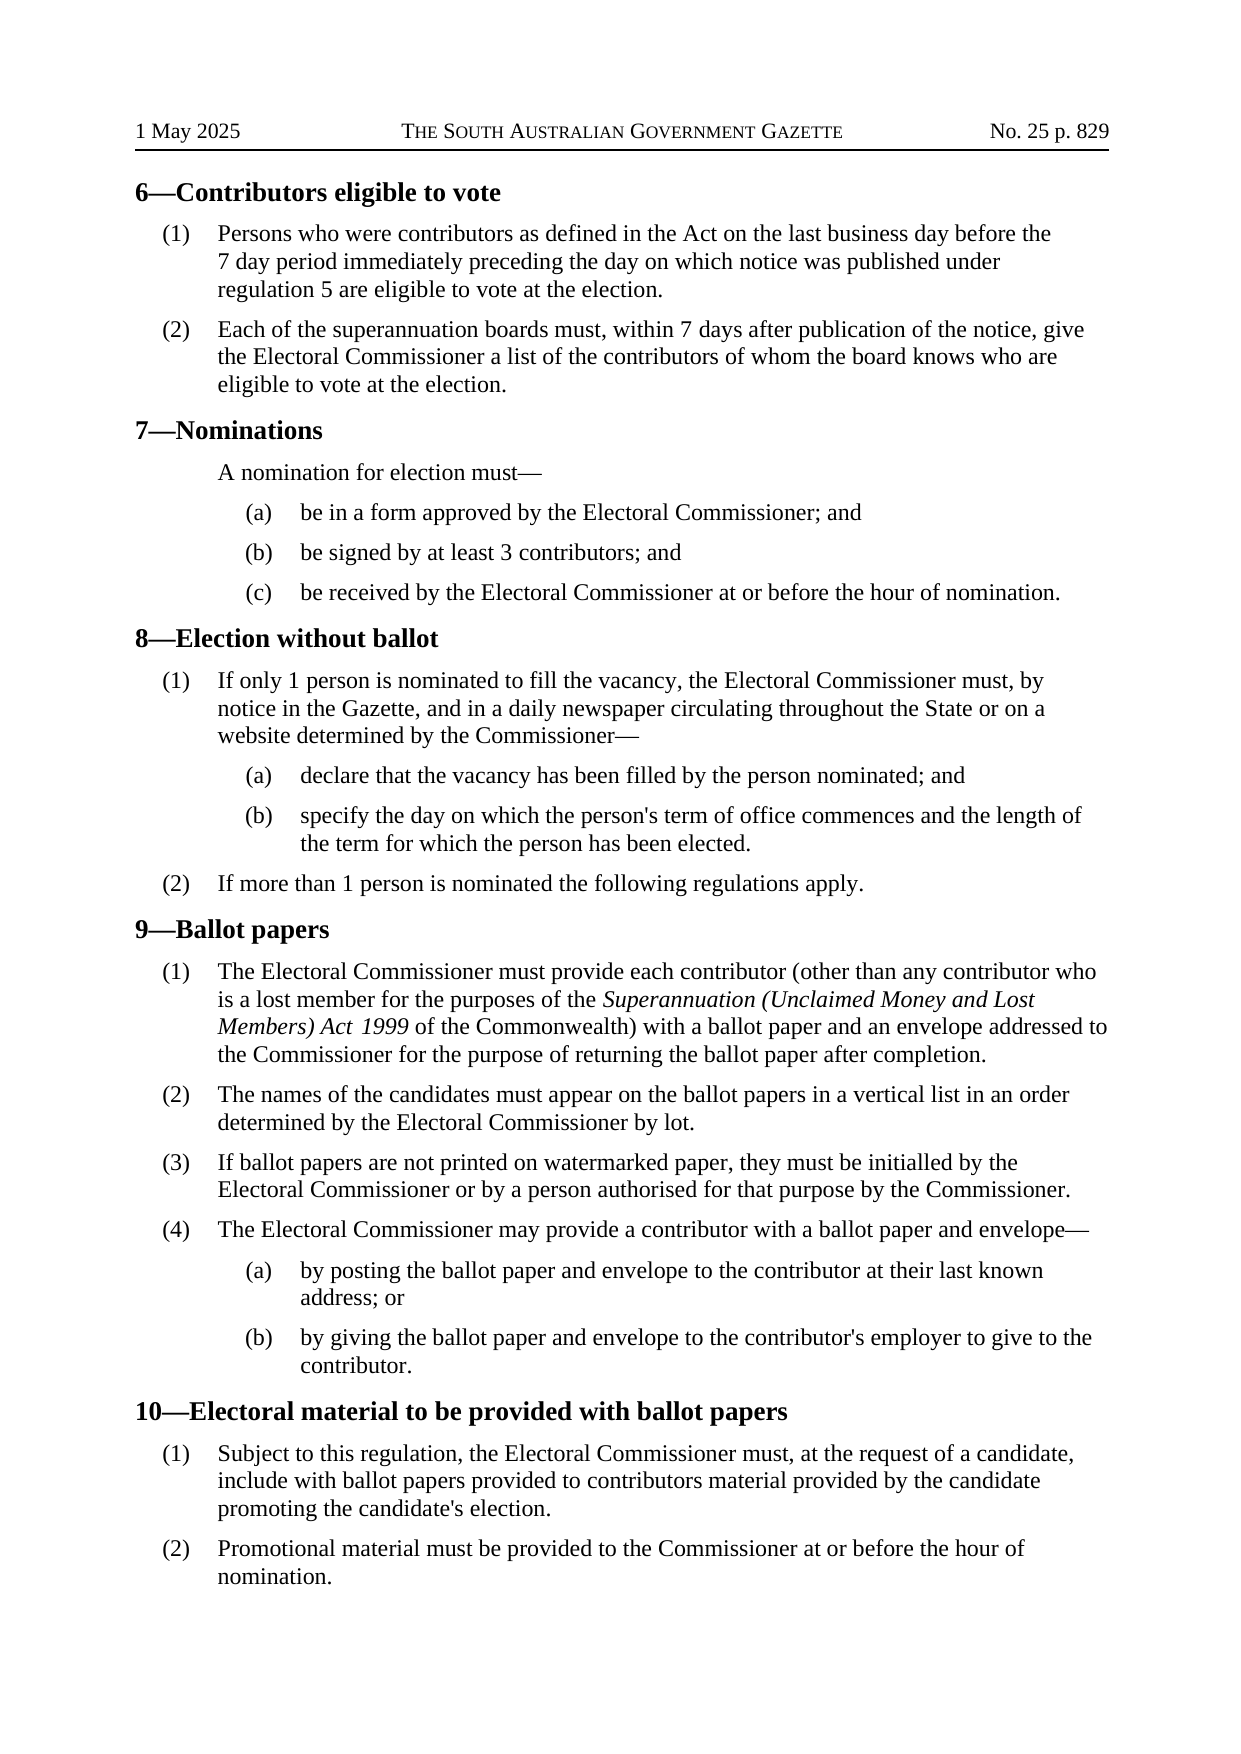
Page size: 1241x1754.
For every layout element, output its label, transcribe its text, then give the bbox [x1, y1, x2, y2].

text A nomination for election must— [217, 458, 1109, 486]
text (1) The Electoral Commissioner must provide each contributor (other than any contributor who is a lost member for the purposes of the Superannuation (Unclaimed Money and Lost Members) Act 1999 of the Commonwealth) with a ballot paper and an envelope addressed to the Commissioner for the purpose of returning the ballot paper after completion. [135, 957, 1109, 1068]
text (b) be signed by at least 3 contributors; and [217, 538, 1109, 566]
text (b) specify the day on which the person's term of office commences and the length of the term for which the person has been elected. [217, 802, 1109, 857]
text (a) by posting the ballot paper and envelope to the contributor at their last known address; or [217, 1256, 1109, 1311]
text (c) be received by the Electoral Commissioner at or before the hour of nomination. [217, 578, 1109, 606]
text (1) If only 1 person is nominated to fill the vacancy, the Electoral Commissioner must, by notice in the Gazette, and in a daily newspaper circulating throughout the State or on a website determined by the Commissioner— [135, 666, 1109, 749]
text 8—Election without ballot [135, 622, 1109, 654]
text 6—Contributors eligible to vote [135, 176, 1109, 207]
text (1) Persons who were contributors as defined in the Act on the last business day before the 7 day period immediately preceding the day on which notice was published under regulation 5 are eligible to vote at the election. [135, 219, 1109, 302]
text (2) The names of the candidates must appear on the ballot papers in a vertical list in an order determined by the Electoral Commissioner by lot. [135, 1080, 1109, 1135]
text 9—Ballot papers [135, 913, 1109, 945]
text (2) Each of the superannuation boards must, within 7 days after publication of the notice, give the Electoral Commissioner a list of the contributors of whom the board knows who are eligible to vote at the election. [135, 315, 1109, 398]
text (2) Promotional material must be provided to the Commissioner at or before the hour of nomination. [135, 1534, 1109, 1589]
text (a) be in a form approved by the Electoral Commissioner; and [217, 498, 1109, 526]
text (a) declare that the vacancy has been filled by the person nominated; and [217, 761, 1109, 789]
text (4) The Electoral Commissioner may provide a contributor with a ballot paper and envelope— [135, 1216, 1109, 1243]
text 7—Nominations [135, 414, 1109, 445]
text (2) If more than 1 person is nominated the following regulations apply. [135, 869, 1109, 897]
text (1) Subject to this regulation, the Electoral Commissioner must, at the request of a candidate, include with ballot papers provided to contributors material provided by the candidate promoting the candidate's election. [135, 1439, 1109, 1522]
text 10—Electoral material to be provided with ballot papers [135, 1395, 1109, 1426]
text (b) by giving the ballot paper and envelope to the contributor's employer to give to the contributor. [217, 1323, 1109, 1378]
text (3) If ballot papers are not printed on watermarked paper, they must be initialled by the Electoral Commissioner or by a person authorised for that purpose by the Commissioner. [135, 1148, 1109, 1203]
